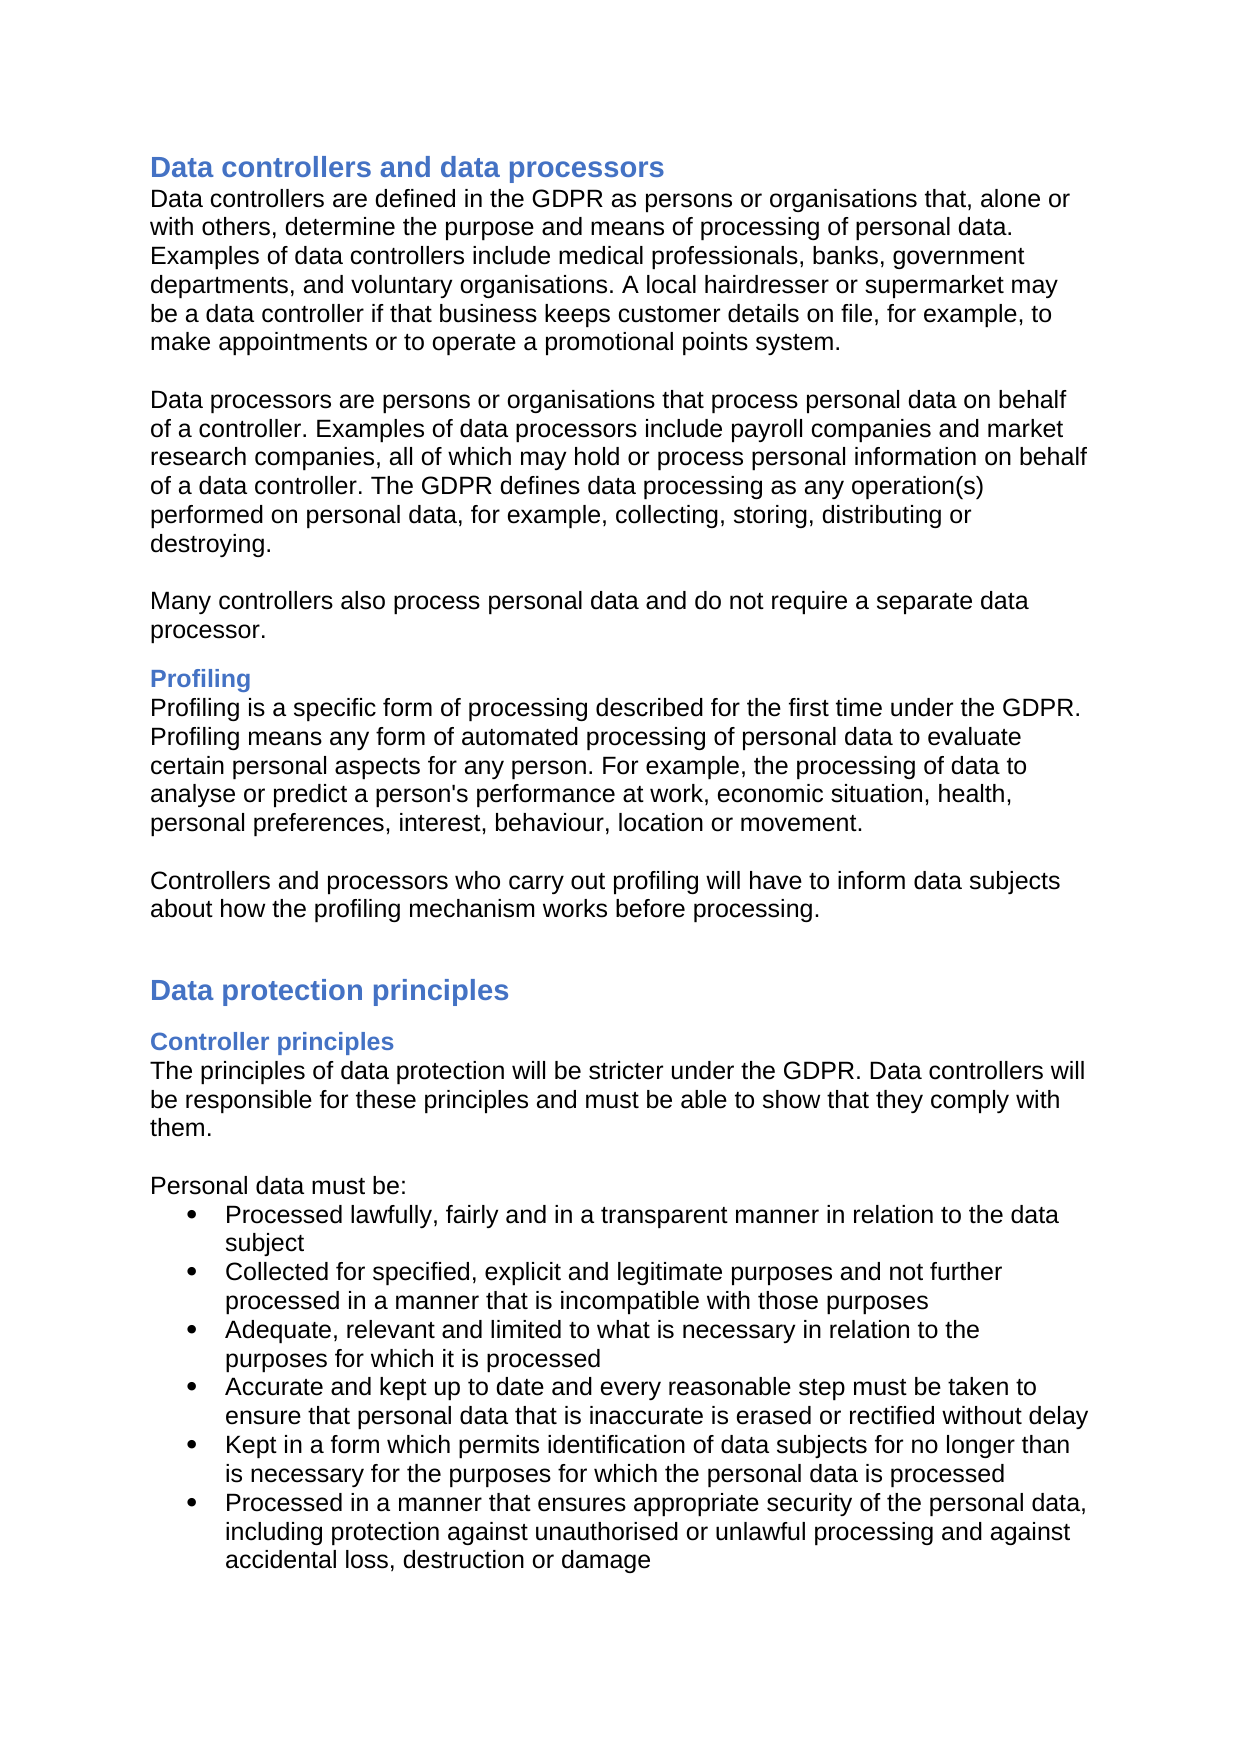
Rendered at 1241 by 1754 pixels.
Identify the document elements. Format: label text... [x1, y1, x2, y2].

text Controllers and processors who carry out profiling will have to inform data subjects about how the profiling mechanism works before processing. [150, 866, 1090, 923]
list Processed lawfully, fairly and in a transparent manner in relation to the data subject [187, 1199, 1090, 1257]
text Profiling is a specific form of processing described for the first time under the GDPR. Profiling means any form of automated processing of personal data to evaluate certain personal aspects for any person. For example, the processing of data to analyse or predict a person's performance at work, economic situation, health, personal preferences, interest, behaviour, location or movement. [150, 693, 1090, 837]
list Accurate and kept up to date and every reasonable step must be taken to ensure that personal data that is inaccurate is erased or rectified without delay [187, 1372, 1090, 1430]
subtitle Data protection principles [150, 973, 1090, 1006]
subtitle Controller principles [150, 1027, 1090, 1056]
subtitle Profiling [150, 664, 1090, 693]
list Collected for specified, explicit and legitimate purposes and not further processed in a manner that is incompatible with those purposes [187, 1257, 1090, 1315]
list Processed in a manner that ensures appropriate security of the personal data, including protection against unauthorised or unlawful processing and against accidental loss, destruction or damage [187, 1488, 1090, 1574]
text Data processors are persons or organisations that process personal data on behalf of a controller. Examples of data processors include payroll companies and market research companies, all of which may hold or process personal information on behalf of a data controller. The GDPR defines data processing as any operation(s) performed on personal data, for example, collecting, storing, distributing or destroying. [150, 385, 1090, 557]
list Adequate, relevant and limited to what is necessary in relation to the purposes for which it is processed [187, 1315, 1090, 1372]
subtitle Data controllers and data processors [150, 150, 1090, 183]
text The principles of data protection will be stricter under the GDPR. Data controllers will be responsible for these principles and must be able to show that they comply with them. [150, 1056, 1090, 1142]
text Many controllers also process personal data and do not require a separate data processor. [150, 586, 1090, 643]
text Personal data must be: [150, 1171, 1090, 1199]
list Kept in a form which permits identification of data subjects for no longer than is necessary for the purposes for which the personal data is processed [187, 1430, 1090, 1488]
text Data controllers are defined in the GDPR as persons or organisations that, alone or with others, determine the purpose and means of processing of personal data. Examples of data controllers include medical professionals, banks, government departments, and voluntary organisations. A local hairdresser or supermarket may be a data controller if that business keeps customer details on file, for example, to make appointments or to operate a promotional points system. [150, 183, 1090, 356]
